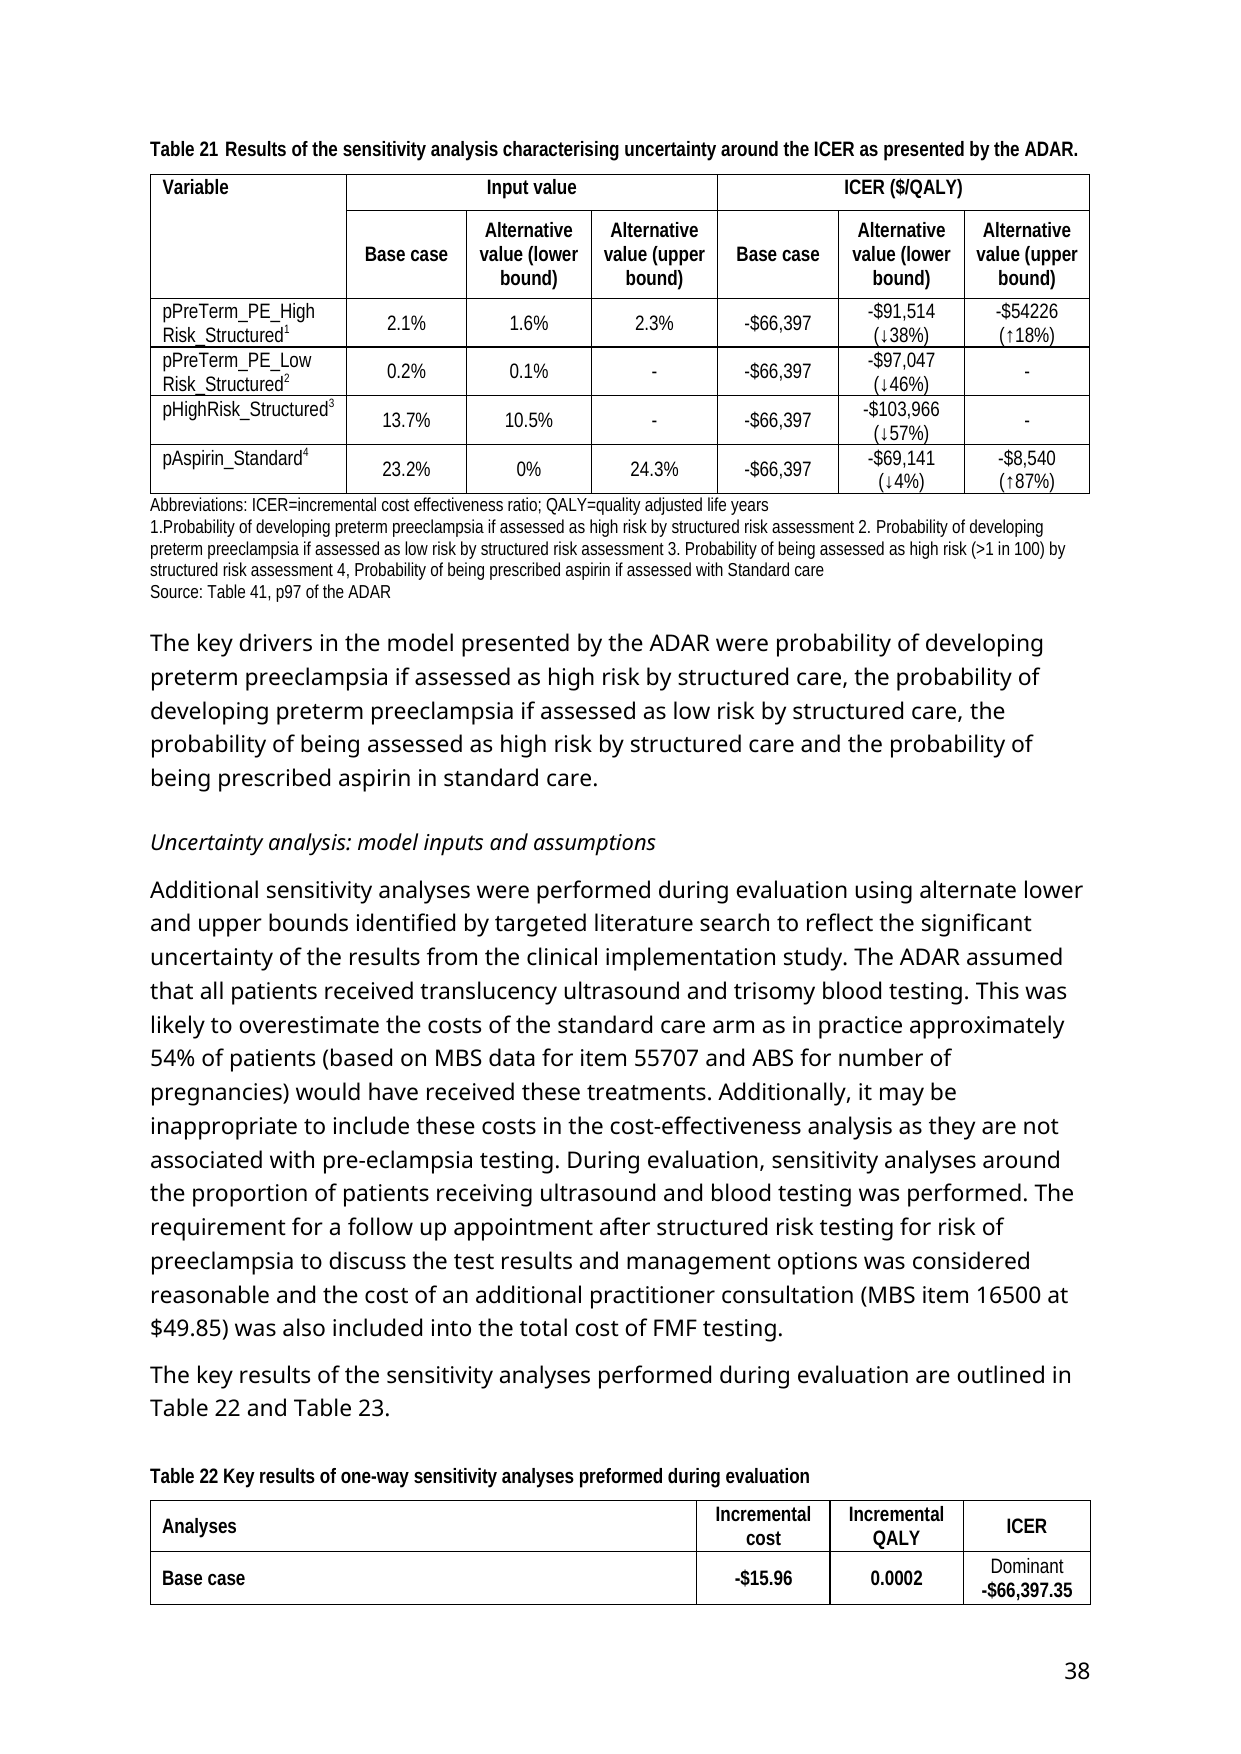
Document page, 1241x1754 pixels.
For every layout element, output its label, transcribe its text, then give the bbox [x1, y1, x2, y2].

text The key drivers in the model presented by the ADAR were probability of developing preterm preeclampsia if assessed as high risk by structured care, the probability of developing preterm preeclampsia if assessed as low risk by structured care, the probability of being assessed as high risk by structured care and the probability of being prescribed aspirin in standard care. [150, 627, 1090, 793]
table_cell Dominant -$66,397.35 [964, 1552, 1090, 1604]
table_cell - [965, 348, 1089, 395]
table_cell Alternative value (lower bound) [839, 211, 964, 297]
table_cell 0.0002 [831, 1552, 963, 1604]
text 1.Probability of developing preterm preeclampsia if assessed as high risk by structured risk assessment 2. Probability of developing preterm preeclampsia if assessed as low risk by structured risk assessment 3. Probability of being assessed as high risk (>1 in 100) by structured risk assessment 4, Probability of being prescribed aspirin if assessed with Standard care [150, 516, 1090, 581]
table_cell -$66,397 [718, 348, 838, 395]
table_cell 23.2% [347, 445, 466, 493]
table_cell -$54226 (↑18%) [965, 299, 1089, 346]
table_cell -$91,514 (↓38%) [839, 299, 964, 346]
table_header Variable [151, 175, 346, 210]
table_cell 2.1% [347, 299, 466, 346]
table_cell pHighRisk_Structured3 [151, 396, 346, 444]
table_header ICER ($/QALY) [718, 175, 1089, 210]
table_cell -$97,047 (↓46%) [839, 348, 964, 395]
table_cell 0.1% [467, 348, 591, 395]
table_cell Alternative value (lower bound) [467, 211, 591, 297]
subtitle Uncertainty analysis: model inputs and assumptions [150, 827, 1090, 857]
table_cell -$66,397 [718, 445, 838, 493]
table_cell - [592, 396, 717, 444]
text Abbreviations: ICER=incremental cost effectiveness ratio; QALY=quality adjusted life years [150, 494, 1090, 516]
table_cell 2.3% [592, 299, 717, 346]
table_header Incremental QALY [831, 1501, 963, 1551]
table_cell pPreTerm_PE_High Risk_Structured1 [151, 299, 346, 346]
table_cell [151, 210, 346, 297]
table_cell Alternative value (upper bound) [965, 211, 1089, 297]
table_header Incremental cost [697, 1501, 829, 1551]
table_cell - [592, 348, 717, 395]
table_cell 0.2% [347, 348, 466, 395]
text Additional sensitivity analyses were performed during evaluation using alternate lower and upper bounds identified by targeted literature search to reflect the significant uncertainty of the results from the clinical implementation study. The ADAR assumed that all patients received translucency ultrasound and trisomy blood testing. This was likely to overestimate the costs of the standard care arm as in practice approximately 54% of patients (based on MBS data for item 55707 and ABS for number of pregnancies) would have received these treatments. Additionally, it may be inappropriate to include these costs in the cost-effectiveness analysis as they are not associated with pre-eclampsia testing. During evaluation, sensitivity analyses around the proportion of patients receiving ultrasound and blood testing was performed. The requirement for a follow up appointment after structured risk testing for risk of preeclampsia to discuss the test results and management options was considered reasonable and the cost of an additional practitioner consultation (MBS item 16500 at $49.85) was also included into the total cost of FMF testing. [150, 874, 1090, 1344]
table_cell 10.5% [467, 396, 591, 444]
table_header Analyses [151, 1501, 696, 1551]
text Source: Table 41, p97 of the ADAR [150, 581, 1090, 602]
table_cell -$69,141 (↓4%) [839, 445, 964, 493]
table_cell -$66,397 [718, 396, 838, 444]
table_cell 0% [467, 445, 591, 493]
table_cell 1.6% [467, 299, 591, 346]
table_cell -$8,540 (↑87%) [965, 445, 1089, 493]
table_header Input value [347, 175, 717, 210]
table_cell -$66,397 [718, 299, 838, 346]
table_cell 24.3% [592, 445, 717, 493]
table_cell - [965, 396, 1089, 444]
table_cell -$103,966 (↓57%) [839, 396, 964, 444]
table_cell Alternative value (upper bound) [592, 211, 717, 297]
table_cell pAspirin_Standard4 [151, 445, 346, 493]
table_header ICER [964, 1501, 1090, 1551]
table_cell -$15.96 [697, 1552, 829, 1604]
text The key results of the sensitivity analyses performed during evaluation are outlined in Table 22 and Table 23. [150, 1359, 1090, 1424]
table_cell pPreTerm_PE_Low Risk_Structured2 [151, 348, 346, 395]
text Table 21 Results of the sensitivity analysis characterising uncertainty around the ICER as presented by the ADAR. [150, 137, 1090, 161]
table_cell Base case [347, 211, 466, 297]
table_cell Base case [718, 211, 838, 297]
table_cell 13.7% [347, 396, 466, 444]
table_cell Base case [151, 1552, 696, 1604]
text Table 22 Key results of one-way sensitivity analyses preformed during evaluation [150, 1464, 1090, 1488]
